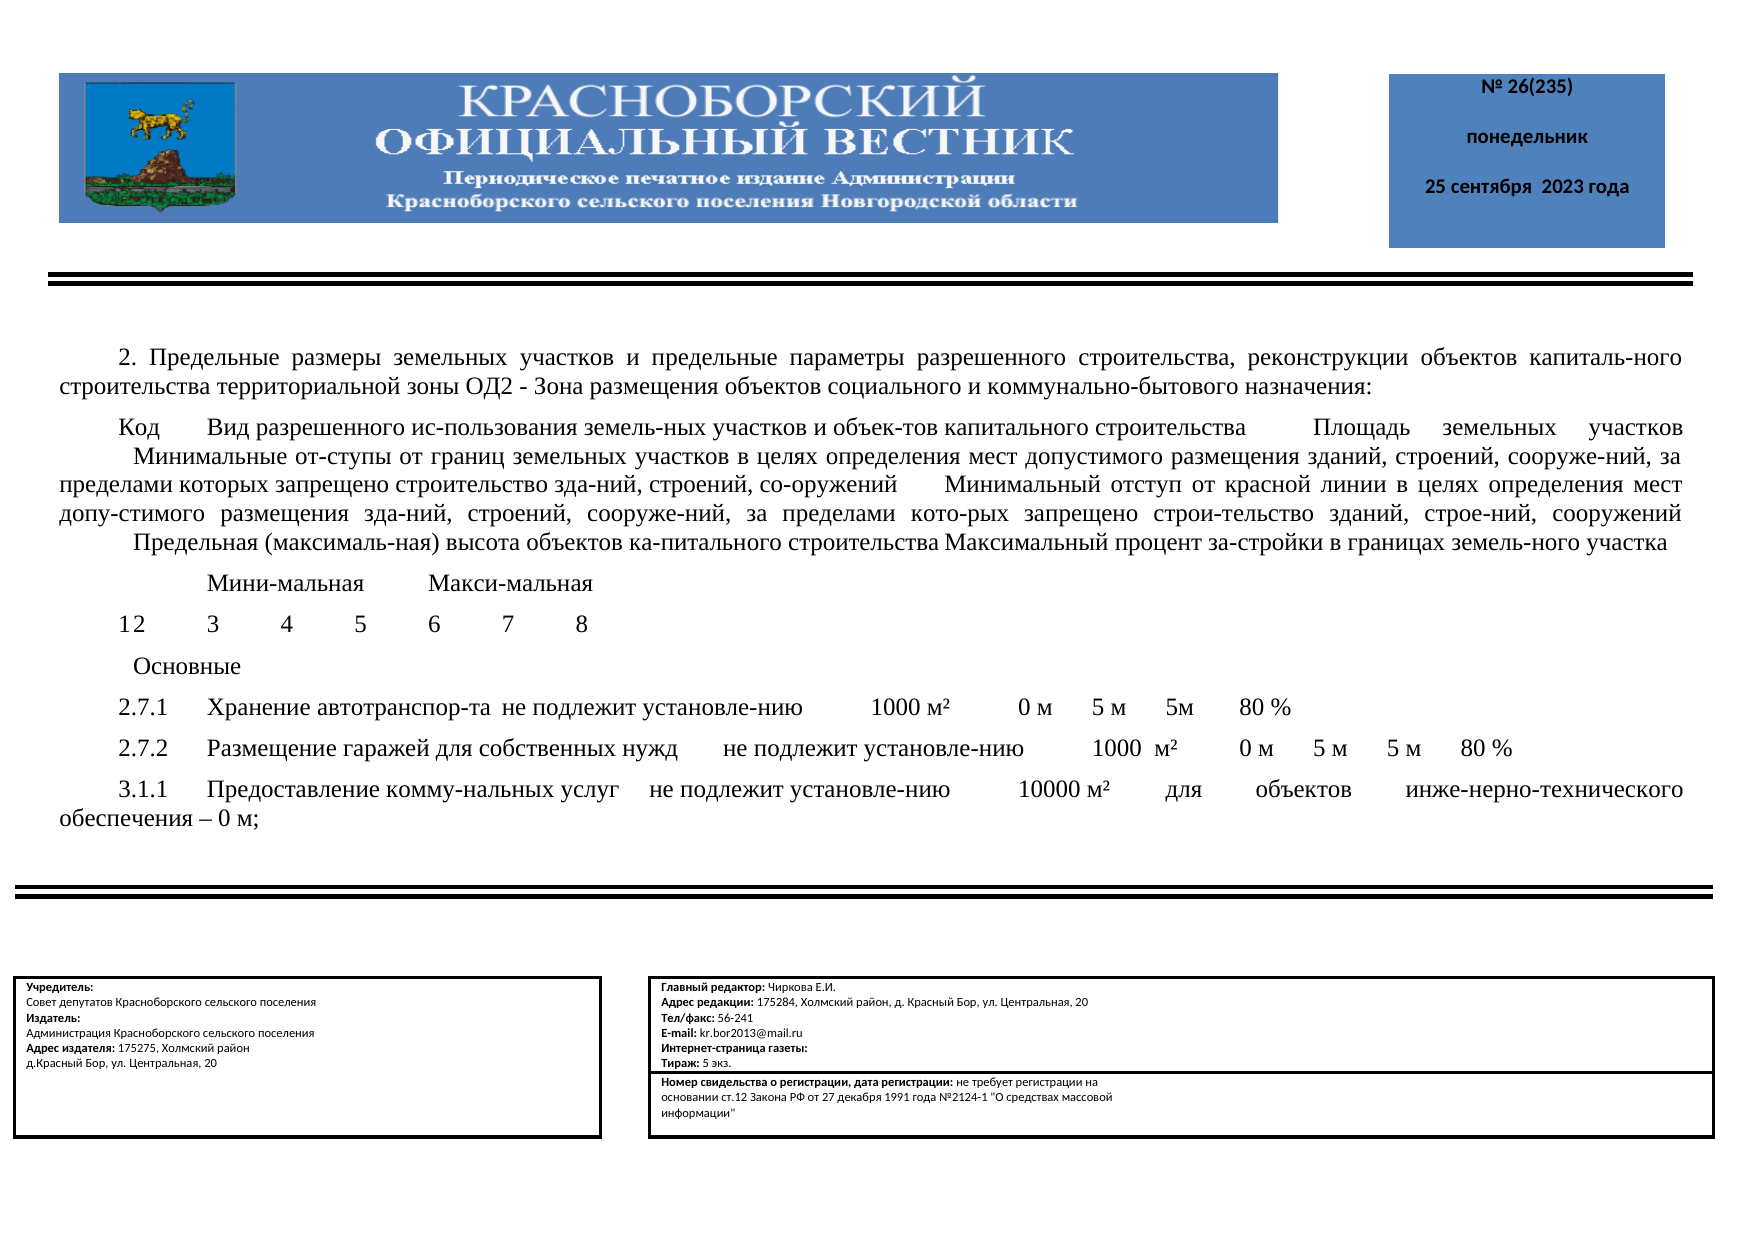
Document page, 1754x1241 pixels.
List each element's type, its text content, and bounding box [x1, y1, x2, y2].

text 2.7.1 Хранение автотранспор-та не подлежит установле-нию 1000 м² 0 м 5 м 5м 80 % [59, 692, 1683, 721]
text 2. Предельные размеры земельных участков и предельные параметры разрешенного строительства, реконструкции объектов капиталь-ного строительства территориальной зоны ОД2 - Зона размещения объектов социального и коммунально-бытового назначения: [59, 342, 1683, 399]
text Мини-мальная Макси-мальная [59, 568, 1683, 597]
text 1 2 3 4 5 6 7 8 [59, 609, 1683, 638]
text 3.1.1 Предоставление комму-нальных услуг не подлежит установле-нию 10000 м² для объектов инже-нерно-технического обеспечения – 0 м; [59, 774, 1683, 832]
text Основные [59, 651, 1683, 679]
text Код Вид разрешенного ис-пользования земель-ных участков и объек-тов капитального строительства Площадь земельных участков Минимальные от-ступы от границ земельных участков в целях определения мест допустимого размещения зданий, строений, сооруже-ний, за пределами которых запрещено строительство зда-ний, строений, со-оружений Минимальный отступ от красной линии в целях определения мест допу-стимого размещения зда-ний, строений, сооруже-ний, за пределами кото-рых запрещено строи-тельство зданий, строе-ний, сооружений Предельная (максималь-ная) высота объектов ка-питального строительства Максимальный процент за-стройки в границах земель-ного участка [59, 412, 1683, 556]
text 2.7.2 Размещение гаражей для собственных нужд не подлежит установле-нию 1000 м² 0 м 5 м 5 м 80 % [59, 733, 1683, 762]
